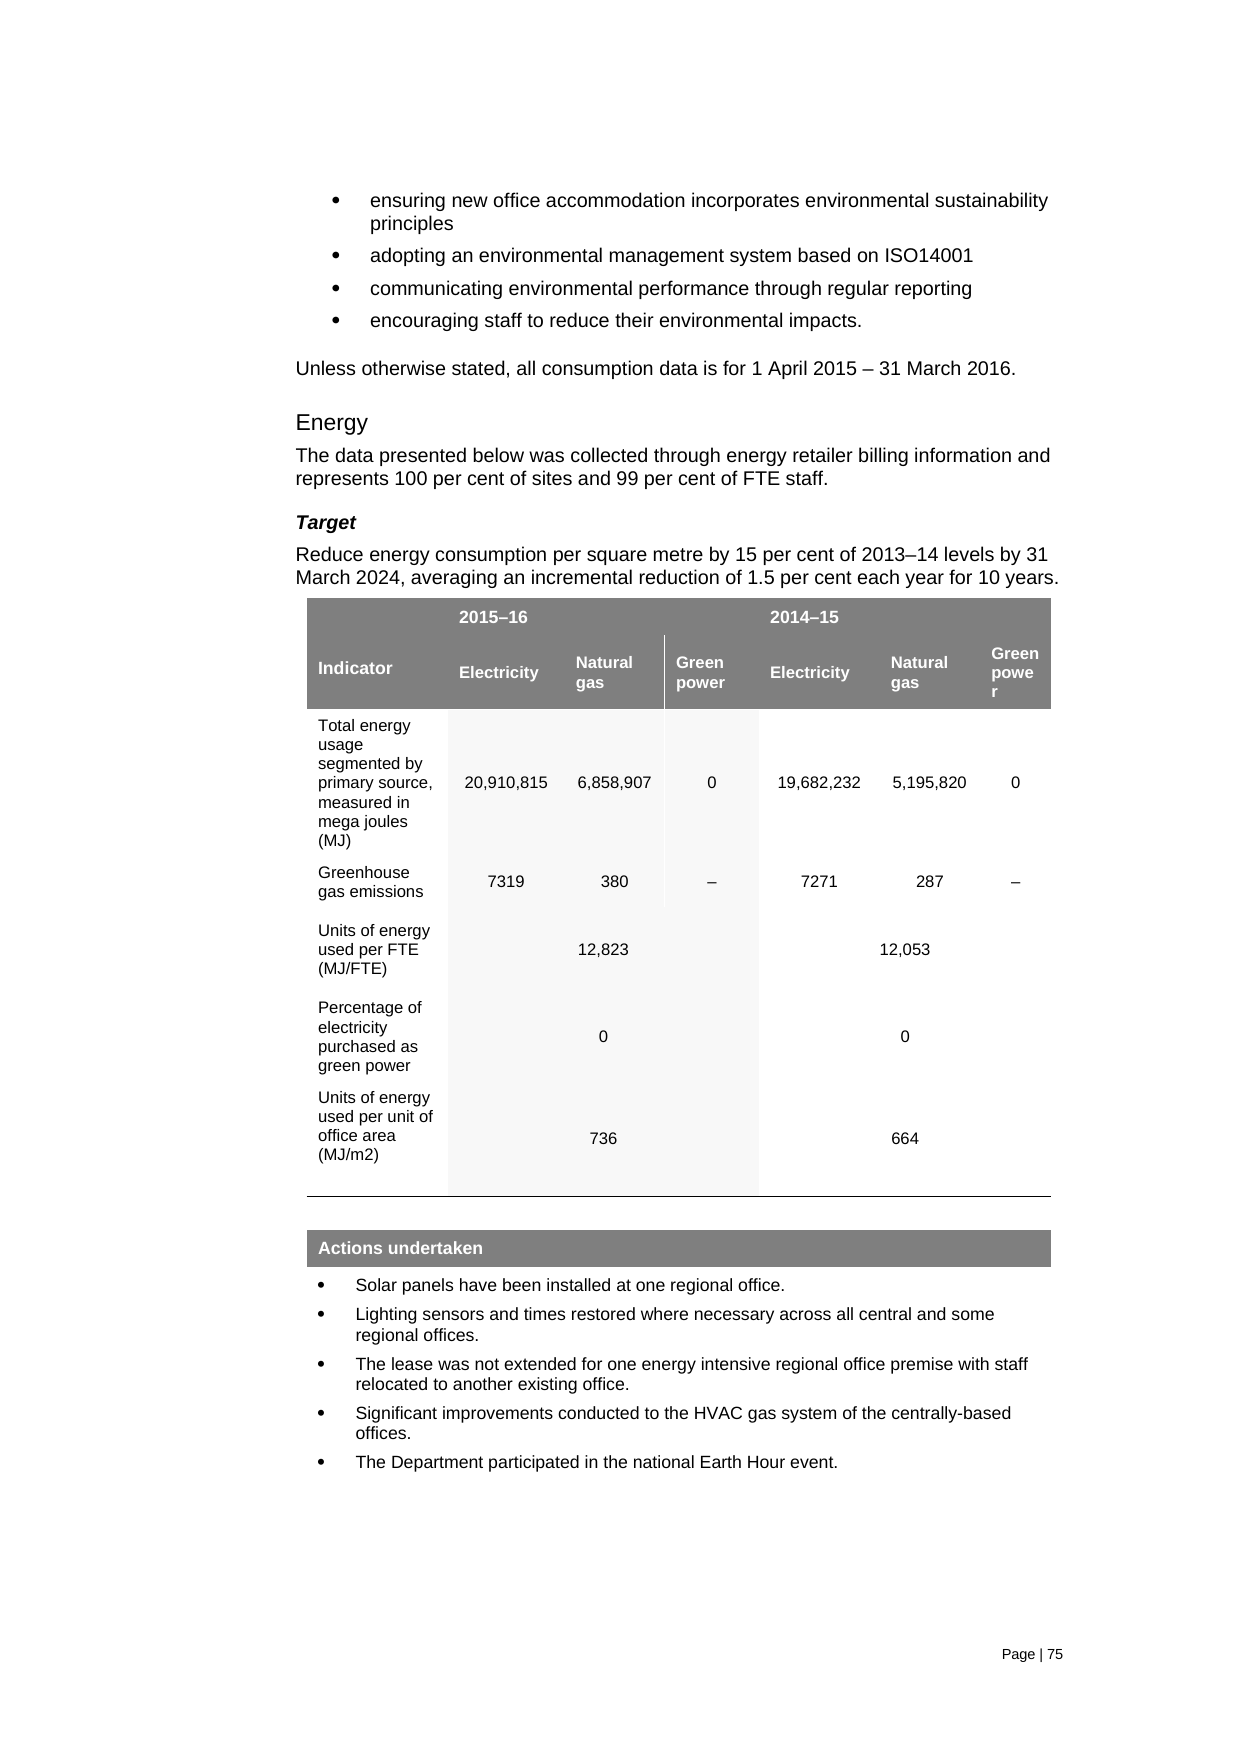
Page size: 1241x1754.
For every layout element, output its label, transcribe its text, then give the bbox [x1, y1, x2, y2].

list Unless otherwise stated, all consumption data is for 1 April 2015 – 31 March 2016. [295, 357, 1063, 379]
text Reduce energy consumption per square metre by 15 per cent of 2013–14 levels by 31 March 2024, averaging an incremental reduction of 1.5 per cent each year for 10 years. [295, 543, 1063, 589]
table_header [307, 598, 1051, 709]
list adopting an environmental management system based on ISO14001 [332, 244, 1063, 267]
subtitle Energy [295, 406, 1063, 435]
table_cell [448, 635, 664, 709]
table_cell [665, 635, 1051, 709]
list communicating environmental performance through regular reporting [332, 276, 1063, 299]
subtitle Target [295, 511, 1063, 534]
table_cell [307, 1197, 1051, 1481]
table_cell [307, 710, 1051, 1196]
list encouraging staff to reduce their environmental impacts. [332, 309, 1063, 332]
text The data presented below was collected through energy retailer billing information and represents 100 per cent of sites and 99 per cent of FTE staff. [295, 444, 1063, 490]
list ensuring new office accommodation incorporates environmental sustainability principles [332, 189, 1063, 235]
